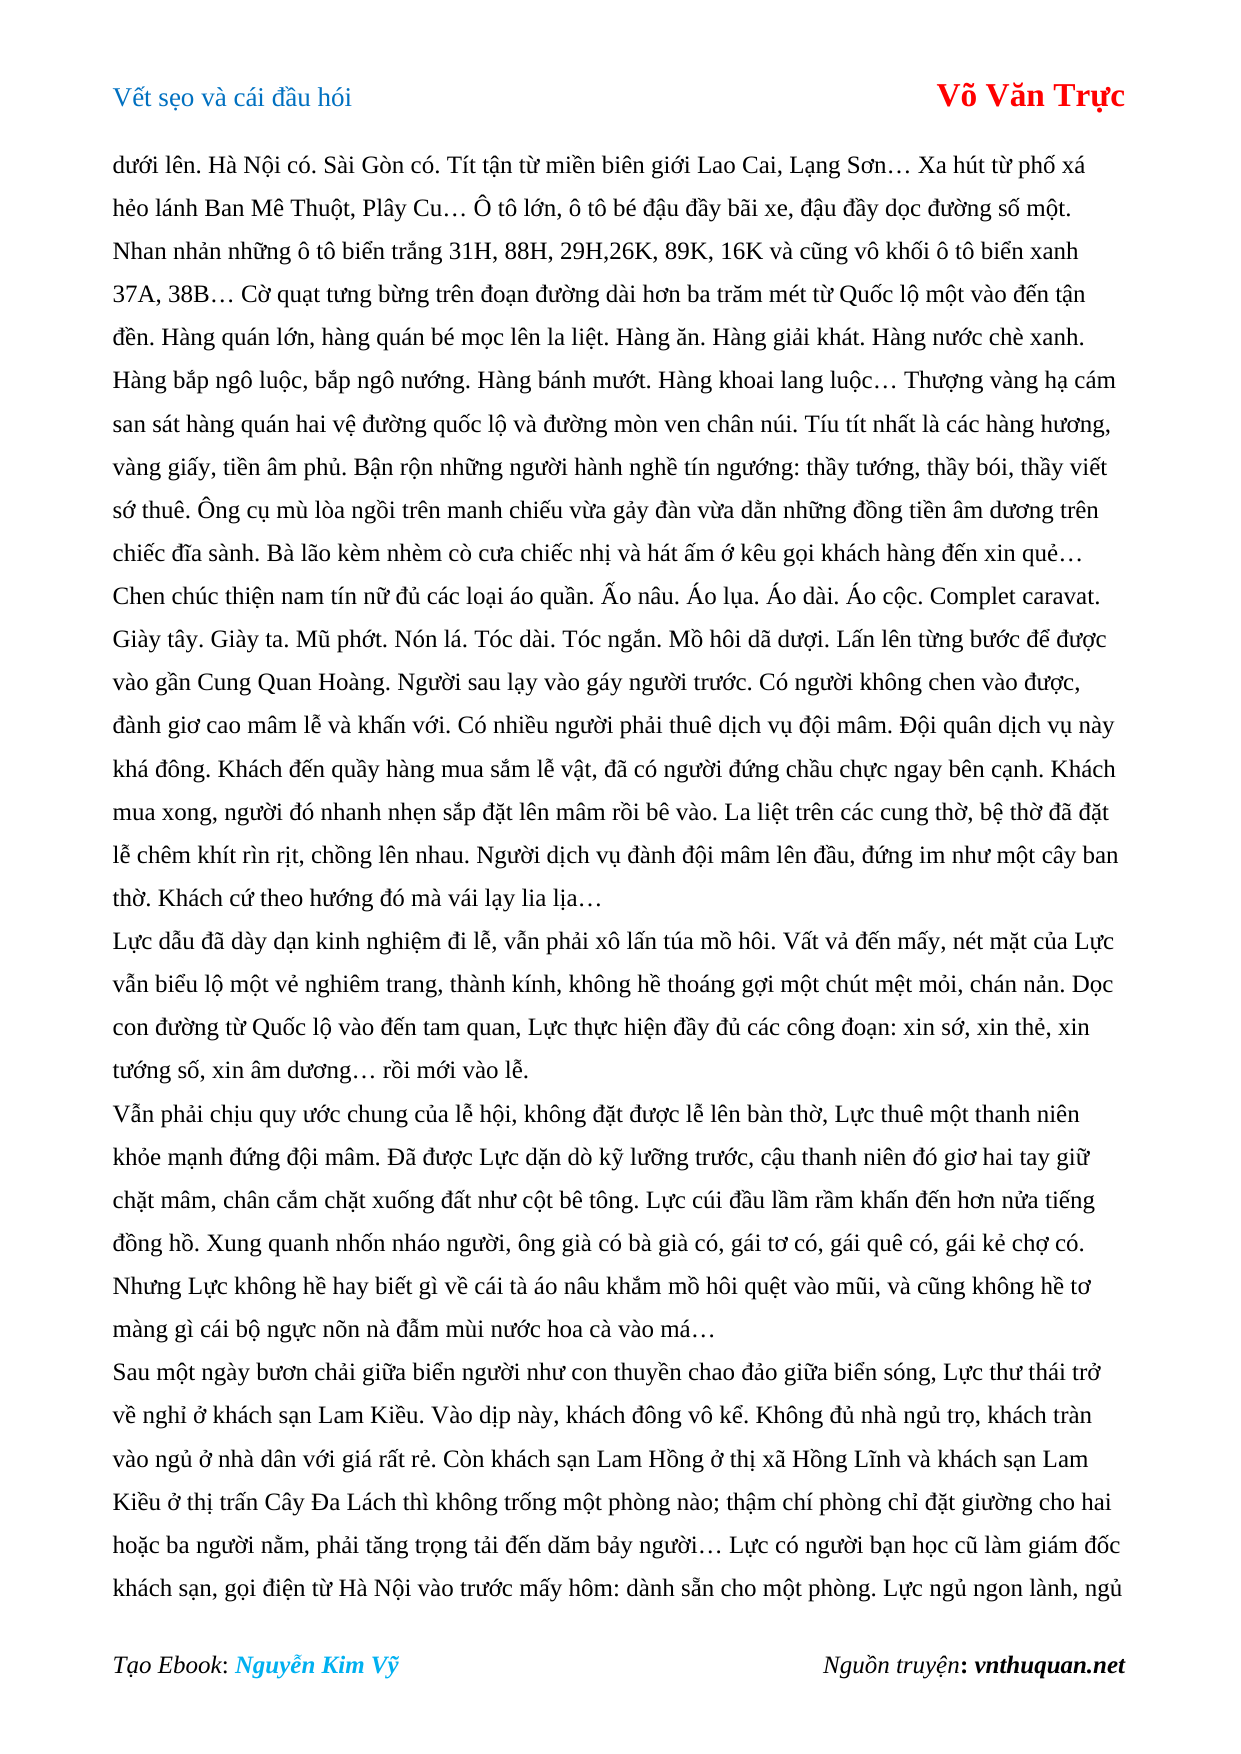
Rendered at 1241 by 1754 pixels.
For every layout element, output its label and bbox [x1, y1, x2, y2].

text [112, 150, 1128, 1602]
